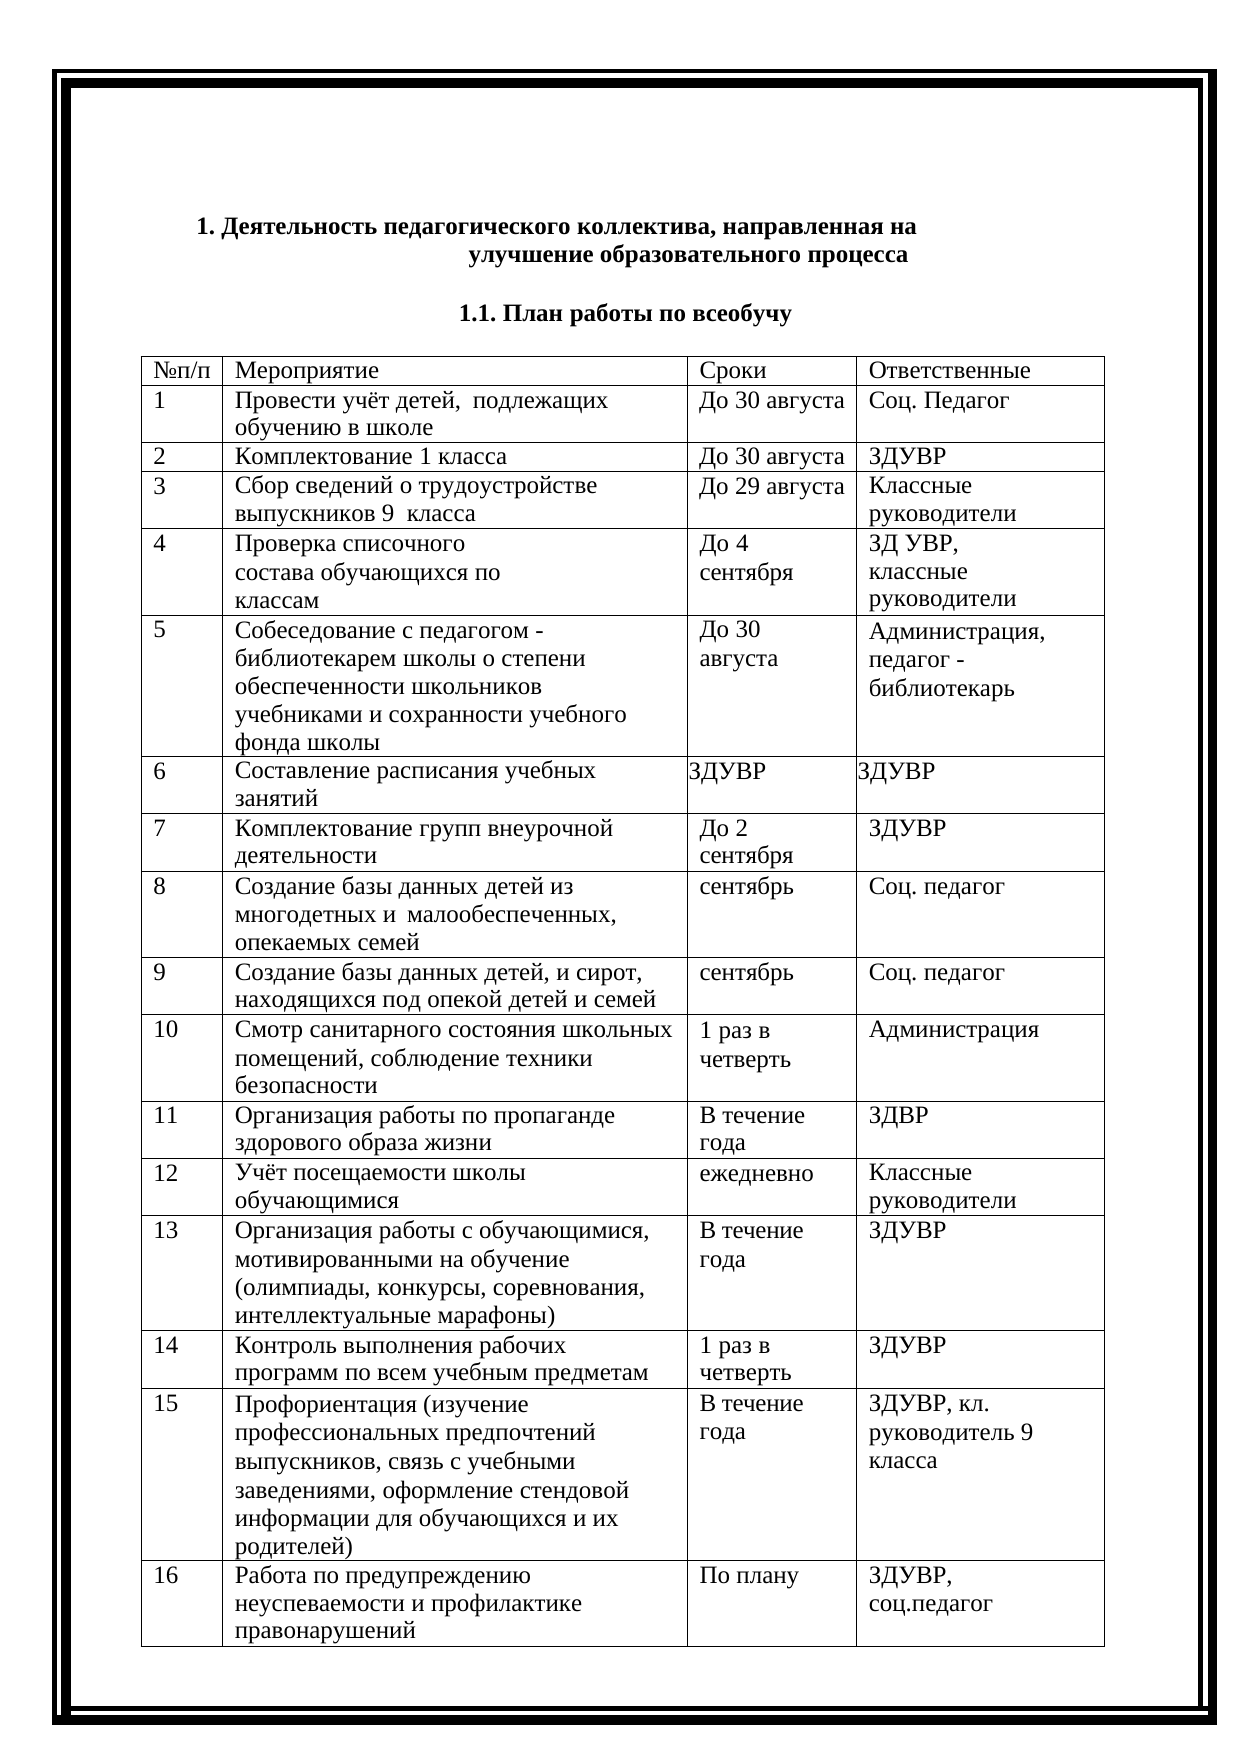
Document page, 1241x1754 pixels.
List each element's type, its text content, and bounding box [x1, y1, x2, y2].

table_header №п/п [142, 357, 222, 385]
table_cell Создание базы данных детей, и сирот, находящихся под опекой детей и семей [223, 958, 687, 1014]
list План работы по всеобучу [459, 298, 1198, 327]
table_cell Сбор сведений о трудоустройстве выпускников 9 класса [223, 472, 687, 528]
table_cell 8 [142, 872, 222, 957]
table_header Ответственные [857, 357, 1104, 385]
table_cell До 29 августа [688, 472, 856, 528]
table_cell Организация работы по пропаганде здорового образа жизни [223, 1102, 687, 1158]
table_cell ЗДУВР, соц.педагог [857, 1561, 1104, 1646]
table_cell 1 [142, 386, 222, 442]
table_cell Комплектование 1 класса [223, 443, 687, 471]
table_cell Провести учёт детей, подлежащих обучению в школе [223, 386, 687, 442]
table_cell ЗДУВР [857, 757, 1104, 813]
subtitle улучшение образовательного процесса [468, 240, 1198, 268]
table_cell Комплектование групп внеурочной деятельности [223, 814, 687, 871]
table_cell Проверка списочного состава обучающихся по классам [223, 529, 687, 615]
table_cell 14 [142, 1331, 222, 1388]
table_cell По плану [688, 1561, 856, 1646]
table_cell В течение года [688, 1389, 856, 1560]
table_cell 12 [142, 1159, 222, 1215]
table_header Мероприятие [223, 357, 687, 385]
table_cell Смотр санитарного состояния школьных помещений, соблюдение техники безопасности [223, 1015, 687, 1101]
table_cell ЗДУВР [857, 814, 1104, 871]
table_cell Работа по предупреждению неуспеваемости и профилактике правонарушений [223, 1561, 687, 1646]
table_cell 9 [142, 958, 222, 1014]
table_cell До 30 августа [688, 386, 856, 442]
table_cell 10 [142, 1015, 222, 1101]
table_cell До 30 августа [688, 616, 856, 756]
table_cell Профориентация (изучение профессиональных предпочтений выпускников, связь с учебными заведениями, оформление стендовой информации для обучающихся и их родителей) [223, 1389, 687, 1560]
table_cell 16 [142, 1561, 222, 1646]
table_cell Администрация [857, 1015, 1104, 1101]
table_cell ежедневно [688, 1159, 856, 1215]
table_cell 7 [142, 814, 222, 871]
table_cell В течение года [688, 1216, 856, 1330]
table_cell Классные руководители [857, 472, 1104, 528]
table_cell Соц. Педагог [857, 386, 1104, 442]
table_cell ЗДУВР [857, 1216, 1104, 1330]
table_cell Составление расписания учебных занятий [223, 757, 687, 813]
table_cell 13 [142, 1216, 222, 1330]
table_cell До 30 августа [688, 443, 856, 471]
table_cell 1 раз в четверть [688, 1015, 856, 1101]
table_cell 5 [142, 616, 222, 756]
table_cell 11 [142, 1102, 222, 1158]
table_cell До 4 сентября [688, 529, 856, 615]
table_cell Собеседование с педагогом - библиотекарем школы о степени обеспеченности школьников учебниками и сохранности учебного фонда школы [223, 616, 687, 756]
table_cell 2 [142, 443, 222, 471]
table_cell Организация работы с обучающимися, мотивированными на обучение (олимпиады, конкурсы, соревнования, интеллектуальные марафоны) [223, 1216, 687, 1330]
table_cell 4 [142, 529, 222, 615]
table_cell 1 раз в четверть [688, 1331, 856, 1388]
table_cell Соц. педагог [857, 958, 1104, 1014]
table_cell ЗДУВР [857, 1331, 1104, 1388]
table_cell 6 [142, 757, 222, 813]
table_cell ЗДВР [857, 1102, 1104, 1158]
table_cell ЗД УВР, классные руководители [857, 529, 1104, 615]
table_cell Контроль выполнения рабочих программ по всем учебным предметам [223, 1331, 687, 1388]
table_cell 15 [142, 1389, 222, 1560]
table_cell До 2 сентября [688, 814, 856, 871]
table_cell ЗДУВР [857, 443, 1104, 471]
table_cell ЗДУВР [688, 757, 856, 813]
table_cell Классные руководители [857, 1159, 1104, 1215]
table_cell сентябрь [688, 872, 856, 957]
table_cell Учёт посещаемости школы обучающимися [223, 1159, 687, 1215]
table_cell 3 [142, 472, 222, 528]
table_cell Создание базы данных детей из многодетных и малообеспеченных, опекаемых семей [223, 872, 687, 957]
table_cell сентябрь [688, 958, 856, 1014]
table_cell В течение года [688, 1102, 856, 1158]
list Деятельность педагогического коллектива, направленная на [196, 211, 1198, 240]
table_header Сроки [688, 357, 856, 385]
table_cell Соц. педагог [857, 872, 1104, 957]
table_cell ЗДУВР, кл. руководитель 9 класса [857, 1389, 1104, 1560]
table_cell Администрация, педагог - библиотекарь [857, 616, 1104, 756]
